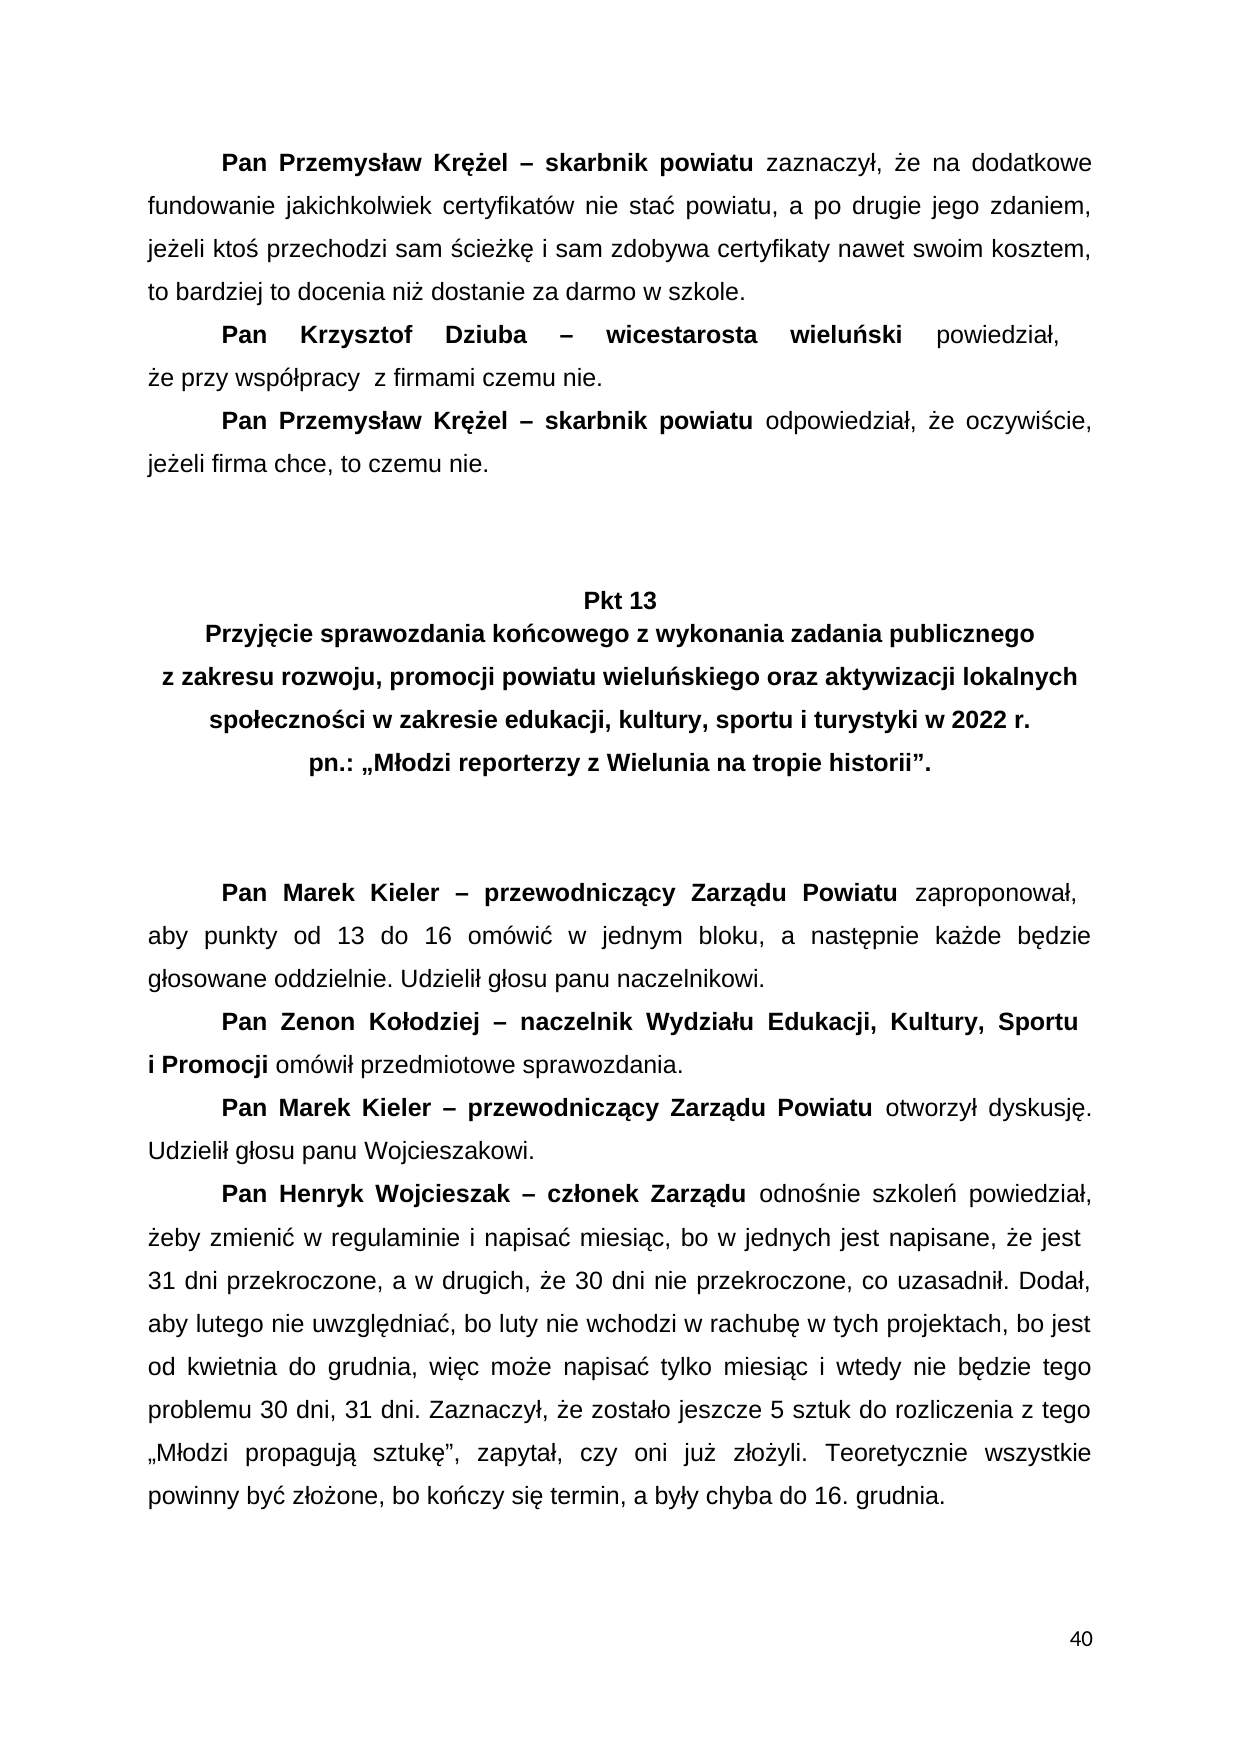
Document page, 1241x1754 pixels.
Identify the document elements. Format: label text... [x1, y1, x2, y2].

text Pan Przemysław Krężel – skarbnik powiatu zaznaczył, że na dodatkowe fundowanie jakichkolwiek certyfikatów nie stać powiatu, a po drugie jego zdaniem, jeżeli ktoś przechodzi sam ścieżkę i sam zdobywa certyfikaty nawet swoim kosztem, to bardziej to docenia niż dostanie za darmo w szkole. [148, 148, 1093, 306]
text Pan Zenon Kołodziej – naczelnik Wydziału Edukacji, Kultury, Sportu i Promocji omówił przedmiotowe sprawozdania. [148, 1007, 1093, 1079]
text Przyjęcie sprawozdania końcowego z wykonania zadania publicznego [148, 619, 1093, 647]
text Pan Henryk Wojcieszak – członek Zarządu odnośnie szkoleń powiedział, żeby zmienić w regulaminie i napisać miesiąc, bo w jednych jest napisane, że jest 31 dni przekroczone, a w drugich, że 30 dni nie przekroczone, co uzasadnił. Dodał, aby lutego nie uwzględniać, bo luty nie wchodzi w rachubę w tych projektach, bo jest od kwietnia do grudnia, więc może napisać tylko miesiąc i wtedy nie będzie tego problemu 30 dni, 31 dni. Zaznaczył, że zostało jeszcze 5 sztuk do rozliczenia z tego „Młodzi propagują sztukę”, zapytał, czy oni już złożyli. Teoretycznie wszystkie powinny być złożone, bo kończy się termin, a były chyba do 16. grudnia. [148, 1179, 1093, 1510]
text pn.: „Młodzi reporterzy z Wielunia na tropie historii”. [148, 748, 1093, 777]
text z zakresu rozwoju, promocji powiatu wieluńskiego oraz aktywizacji lokalnych społeczności w zakresie edukacji, kultury, sportu i turystyki w 2022 r. [148, 662, 1093, 734]
text Pan Przemysław Krężel – skarbnik powiatu odpowiedział, że oczywiście, jeżeli firma chce, to czemu nie. [148, 406, 1093, 478]
text Pan Marek Kieler – przewodniczący Zarządu Powiatu otworzył dyskusję. Udzielił głosu panu Wojcieszakowi. [148, 1093, 1093, 1165]
text Pan Marek Kieler – przewodniczący Zarządu Powiatu zaproponował, aby punkty od 13 do 16 omówić w jednym bloku, a następnie każde będzie głosowane oddzielnie. Udzielił głosu panu naczelnikowi. [148, 877, 1093, 992]
subtitle Pkt 13 [148, 586, 1093, 614]
text Pan Krzysztof Dziuba – wicestarosta wieluński powiedział, że przy współpracy z firmami czemu nie. [148, 320, 1093, 392]
